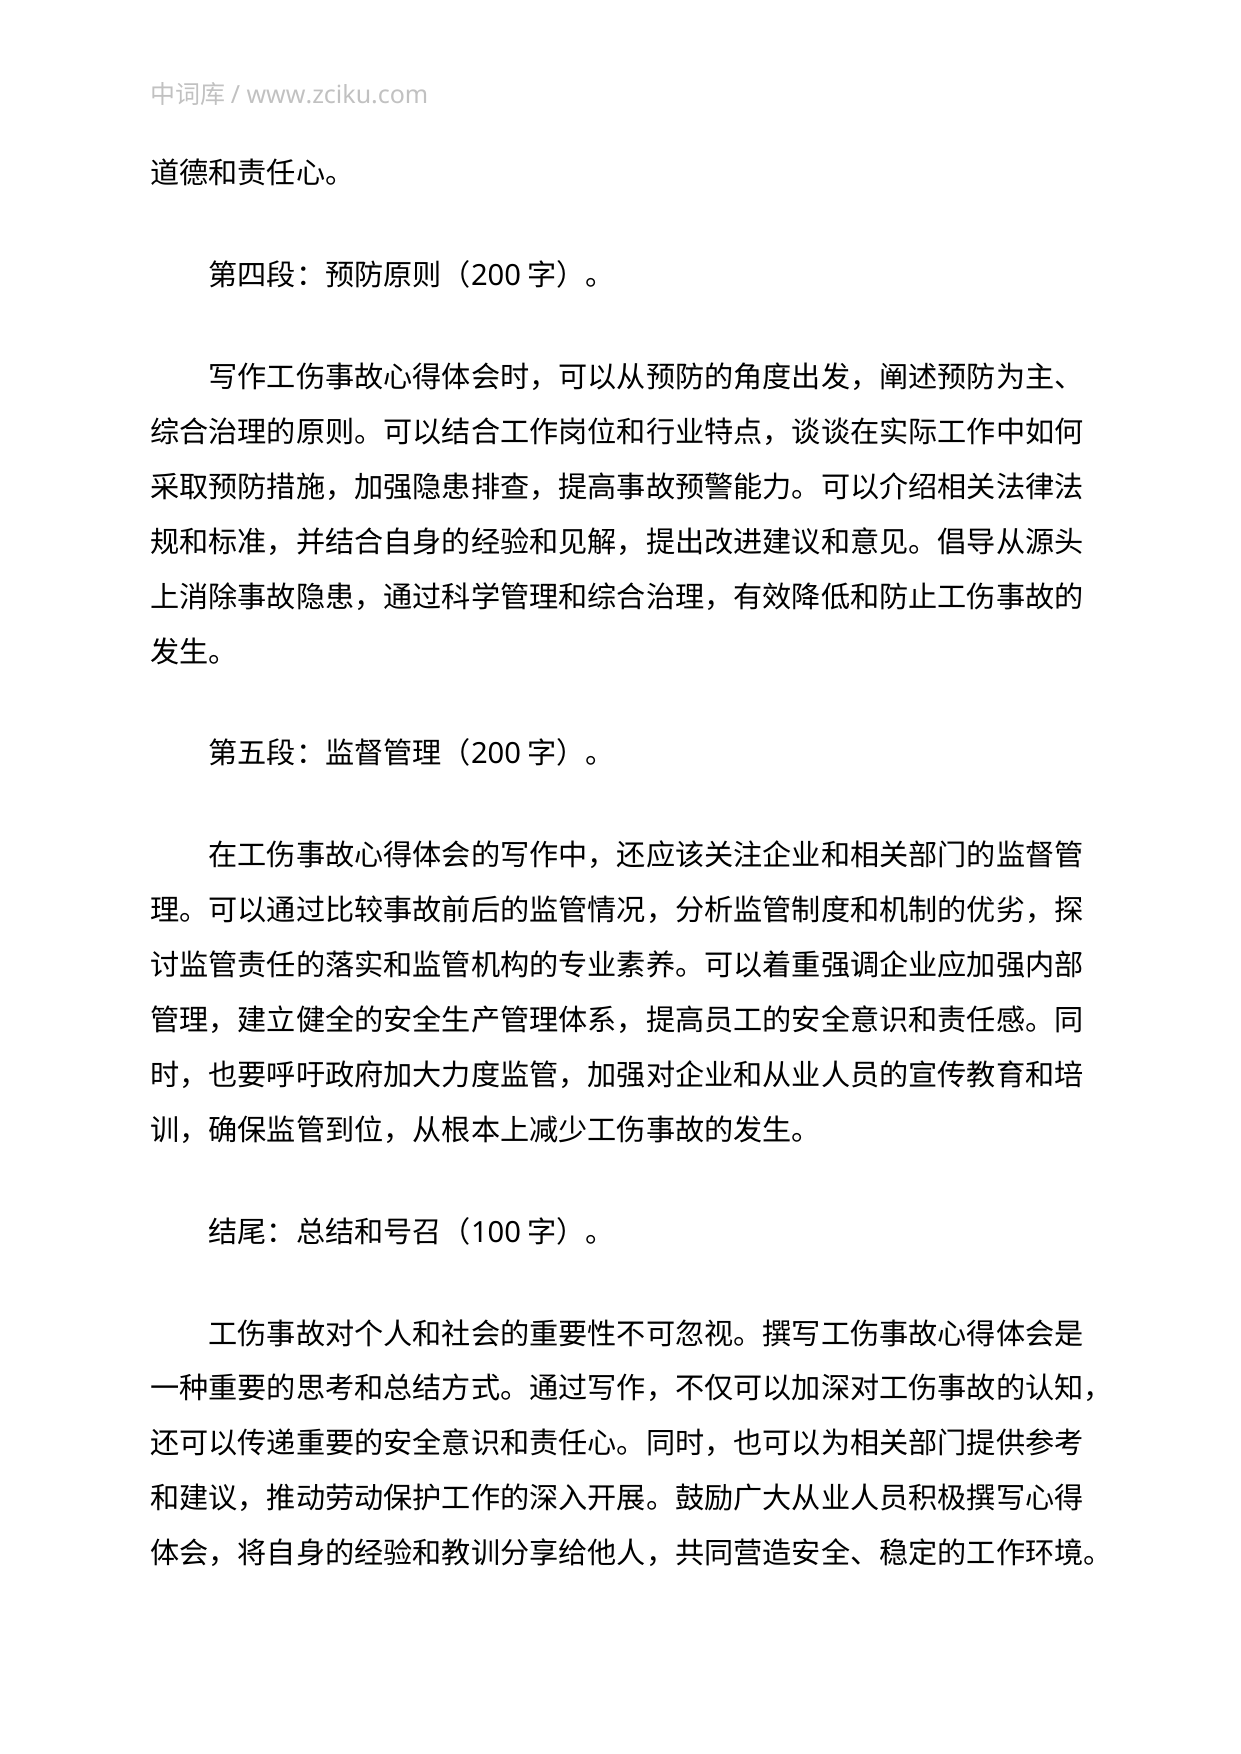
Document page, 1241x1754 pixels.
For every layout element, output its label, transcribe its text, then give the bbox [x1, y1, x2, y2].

text 结尾：总结和号召（100字）。 [150, 1208, 1090, 1251]
text 工伤事故对个人和社会的重要性不可忽视。撰写工伤事故心得体会是一种重要的思考和总结方式。通过写作，不仅可以加深对工伤事故的认知，还可以传递重要的安全意识和责任心。同时，也可以为相关部门提供参考和建议，推动劳动保护工作的深入开展。鼓励广大从业人员积极撰写心得体会，将自身的经验和教训分享给他人，共同营造安全、稳定的工作环境。 [150, 1310, 1090, 1572]
text 写作工伤事故心得体会时，可以从预防的角度出发，阐述预防为主、综合治理的原则。可以结合工作岗位和行业特点，谈谈在实际工作中如何采取预防措施，加强隐患排查，提高事故预警能力。可以介绍相关法律法规和标准，并结合自身的经验和见解，提出改进建议和意见。倡导从源头上消除事故隐患，通过科学管理和综合治理，有效降低和防止工伤事故的发生。 [150, 354, 1090, 671]
text 第五段：监督管理（200字）。 [150, 730, 1090, 772]
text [150, 150, 1090, 192]
text 第四段：预防原则（200字）。 [150, 252, 1090, 294]
text 在工伤事故心得体会的写作中，还应该关注企业和相关部门的监督管理。可以通过比较事故前后的监管情况，分析监管制度和机制的优劣，探讨监管责任的落实和监管机构的专业素养。可以着重强调企业应加强内部管理，建立健全的安全生产管理体系，提高员工的安全意识和责任感。同时，也要呼吁政府加大力度监管，加强对企业和从业人员的宣传教育和培训，确保监管到位，从根本上减少工伤事故的发生。 [150, 832, 1090, 1149]
